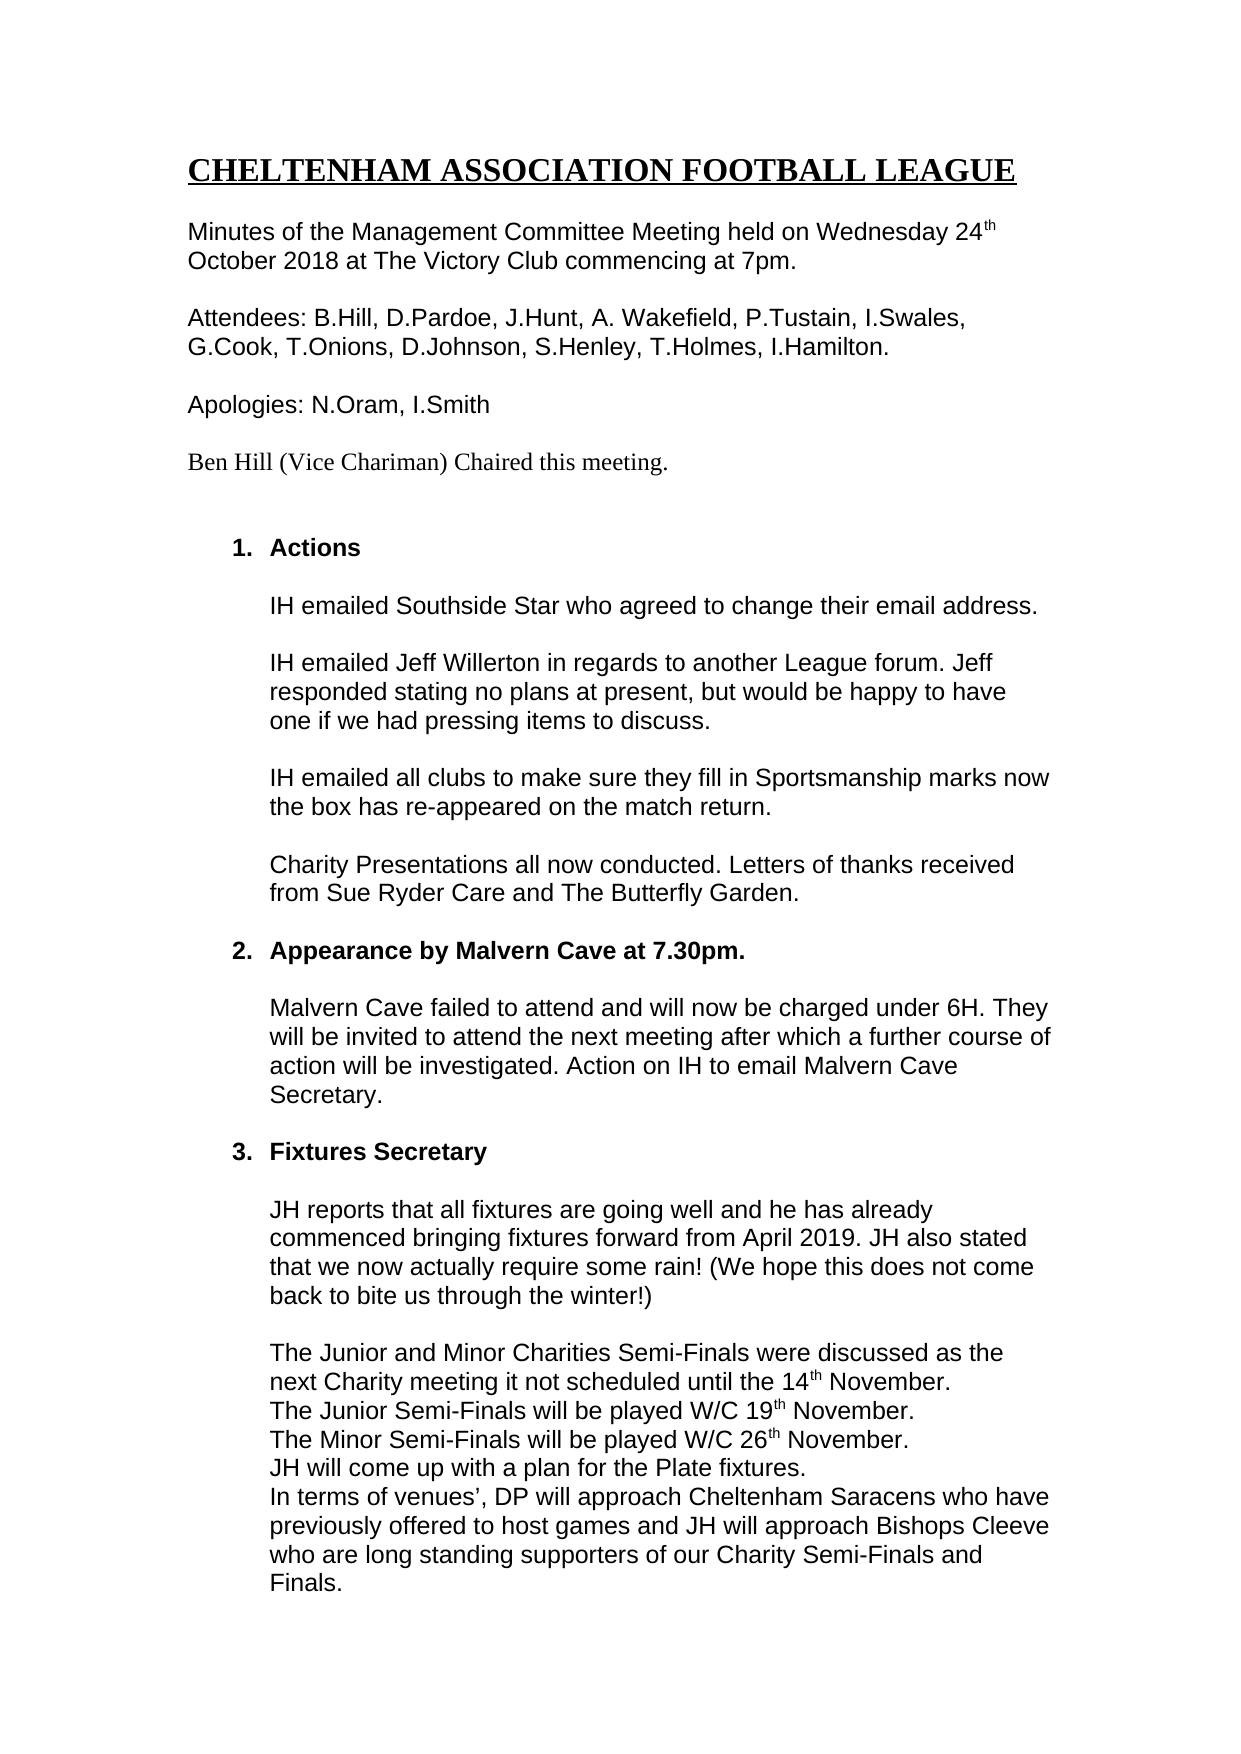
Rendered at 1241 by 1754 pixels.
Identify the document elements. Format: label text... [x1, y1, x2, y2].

list Fixtures Secretary [232, 1137, 1053, 1166]
list JH will come up with a plan for the Plate fixtures. [269, 1453, 1053, 1482]
list The Junior Semi-Finals will be played W/C 19th November. [269, 1396, 1053, 1424]
text Apologies: N.Oram, I.Smith [187, 389, 1053, 418]
text Charity Presentations all now conducted. Letters of thanks received from Sue Ryder Care and The Butterfly Garden. [269, 849, 1053, 907]
list JH reports that all fixtures are going well and he has already commenced bringing fixtures forward from April 2019. JH also stated that we now actually require some rain! (We hope this does not come back to bite us through the winter!) [269, 1194, 1053, 1309]
text Minutes of the Management Committee Meeting held on Wednesday 24th October 2018 at The Victory Club commencing at 7pm. [187, 217, 1053, 274]
list Appearance by Malvern Cave at 7.30pm. [232, 936, 1053, 964]
list Actions [232, 533, 1053, 562]
text IH emailed Southside Star who agreed to change their email address. [269, 591, 1053, 619]
list Malvern Cave failed to attend and will now be charged under 6H. They will be invited to attend the next meeting after which a further course of action will be investigated. Action on IH to email Malvern Cave Secretary. [269, 993, 1053, 1108]
list In terms of venues’, DP will approach Cheltenham Saracens who have previously offered to host games and JH will approach Bishops Cleeve who are long standing supporters of our Charity Semi-Finals and Finals. [269, 1482, 1053, 1597]
text IH emailed all clubs to make sure they fill in Sportsmanship marks now the box has re-appeared on the match return. [269, 763, 1053, 821]
subtitle CHELTENHAM ASSOCIATION FOOTBALL LEAGUE [187, 150, 1053, 188]
text IH emailed Jeff Willerton in regards to another League forum. Jeff responded stating no plans at present, but would be happy to have one if we had pressing items to discuss. [269, 648, 1053, 734]
list The Minor Semi-Finals will be played W/C 26th November. [269, 1424, 1053, 1453]
text Attendees: B.Hill, D.Pardoe, J.Hunt, A. Wakefield, P.Tustain, I.Swales, G.Cook, T.Onions, D.Johnson, S.Henley, T.Holmes, I.Hamilton. [187, 303, 1053, 361]
list The Junior and Minor Charities Semi-Finals were discussed as the next Charity meeting it not scheduled until the 14th November. [269, 1338, 1053, 1396]
text Ben Hill (Vice Chariman) Chaired this meeting. [187, 447, 1053, 476]
